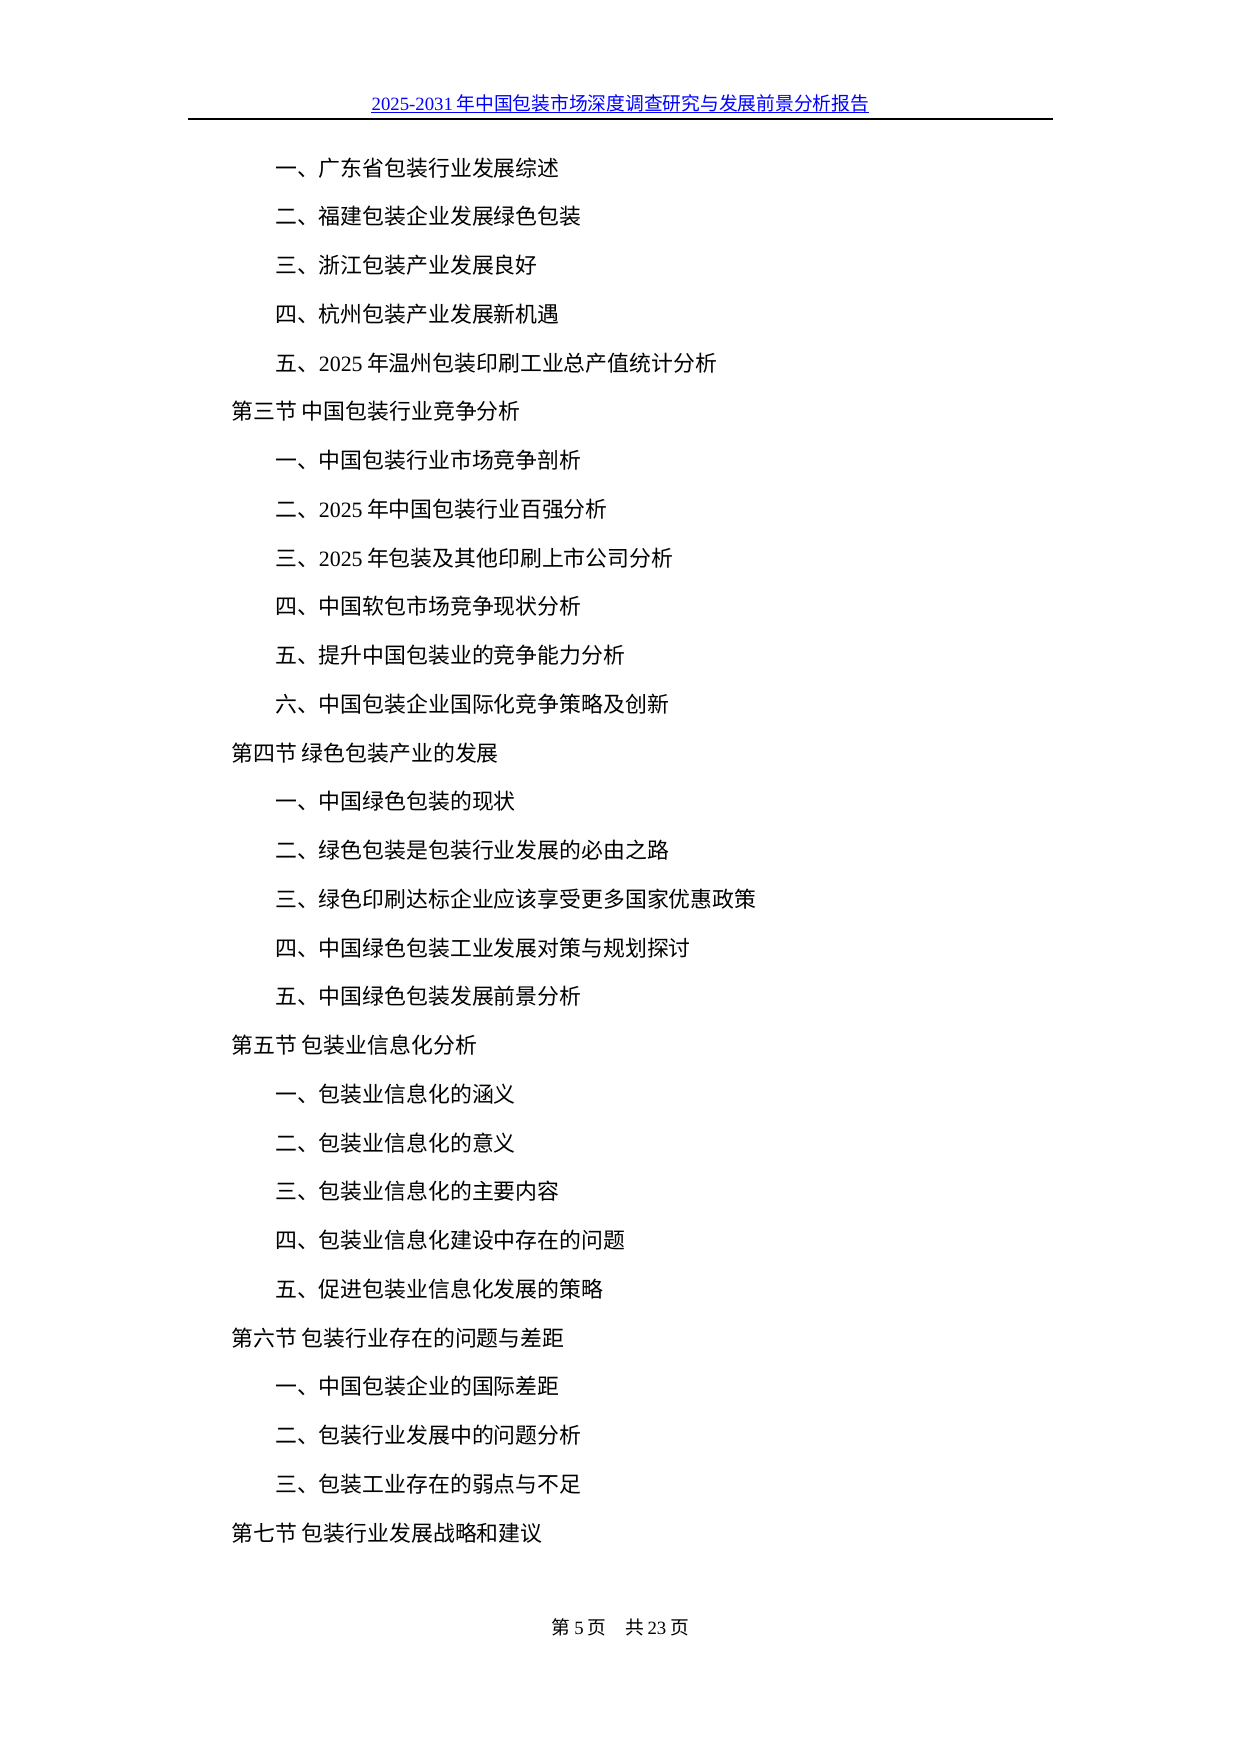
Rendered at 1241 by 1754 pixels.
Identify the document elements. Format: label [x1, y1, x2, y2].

text [187, 150, 1053, 1548]
